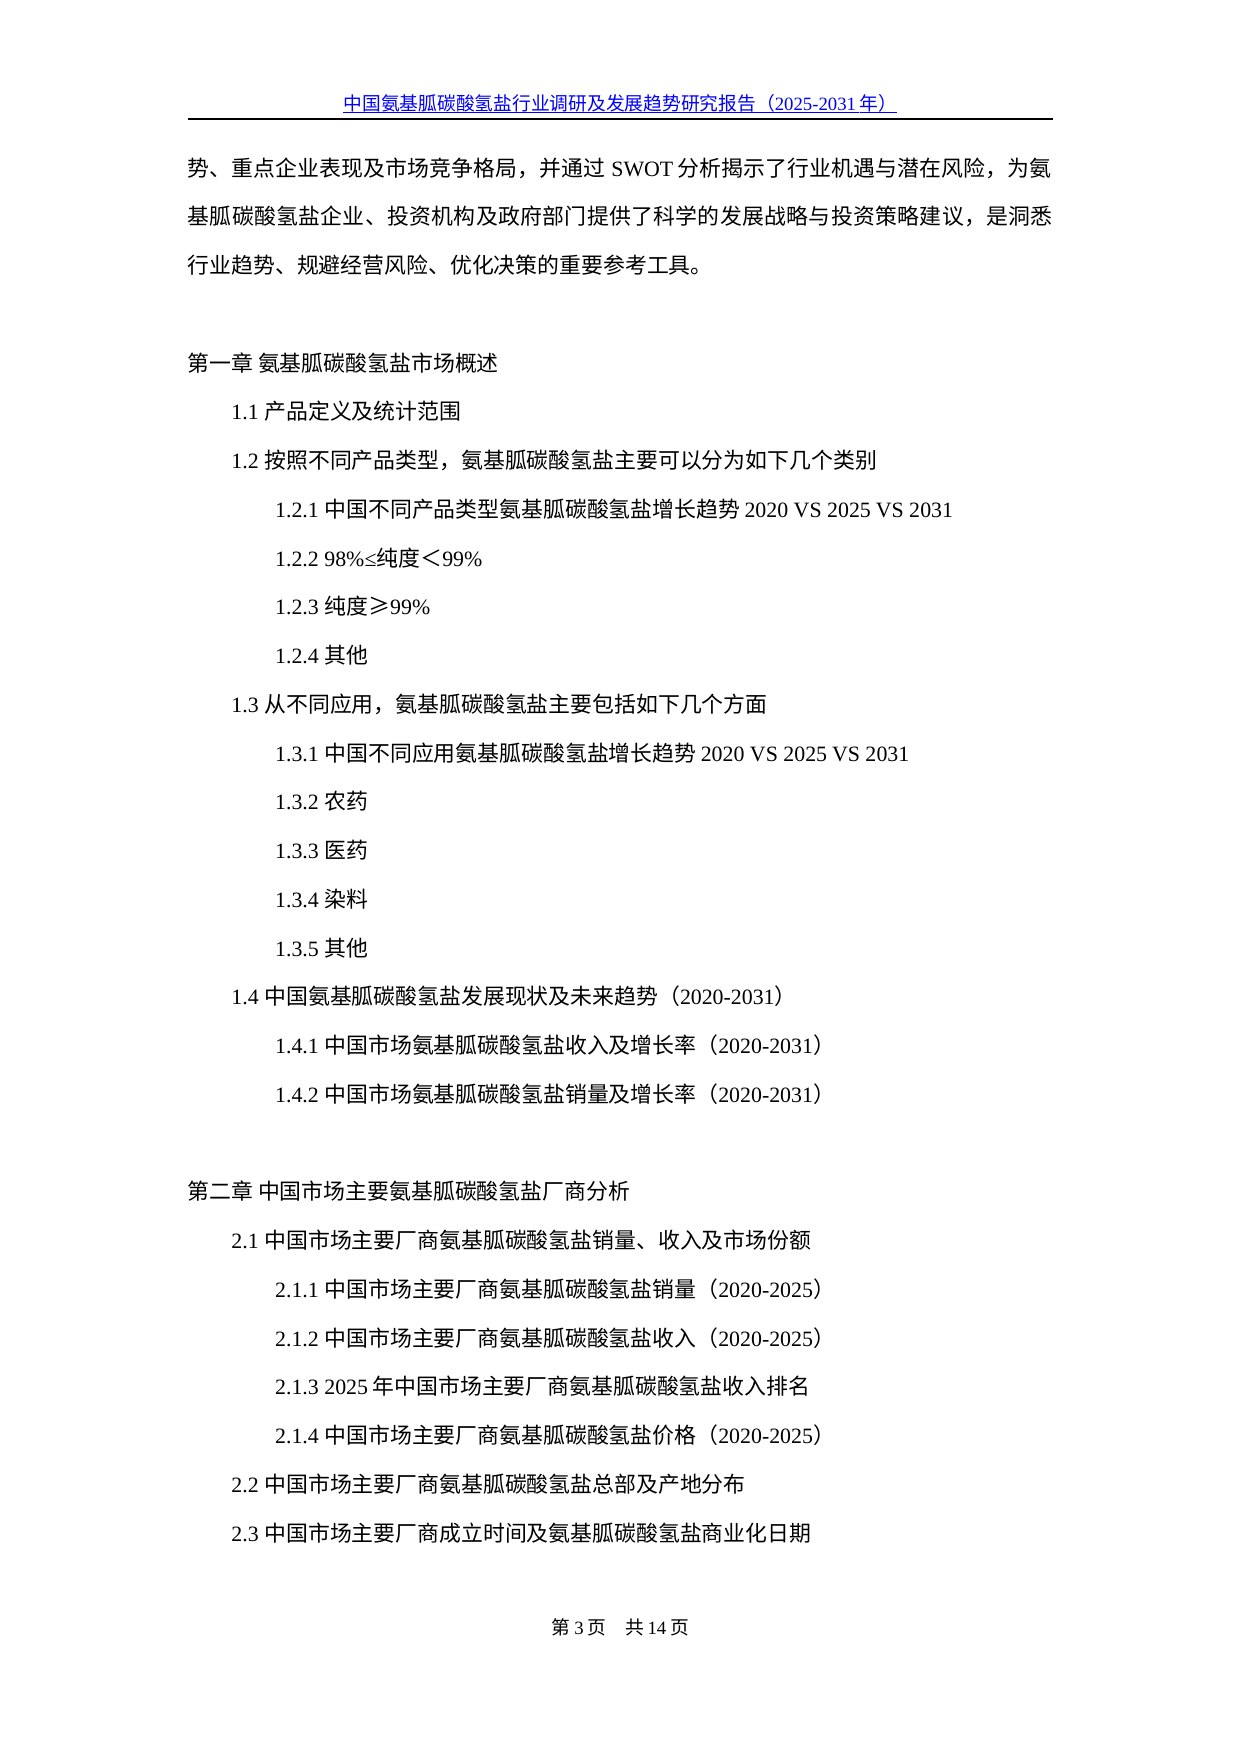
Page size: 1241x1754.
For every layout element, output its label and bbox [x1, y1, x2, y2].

text [187, 150, 1053, 1548]
